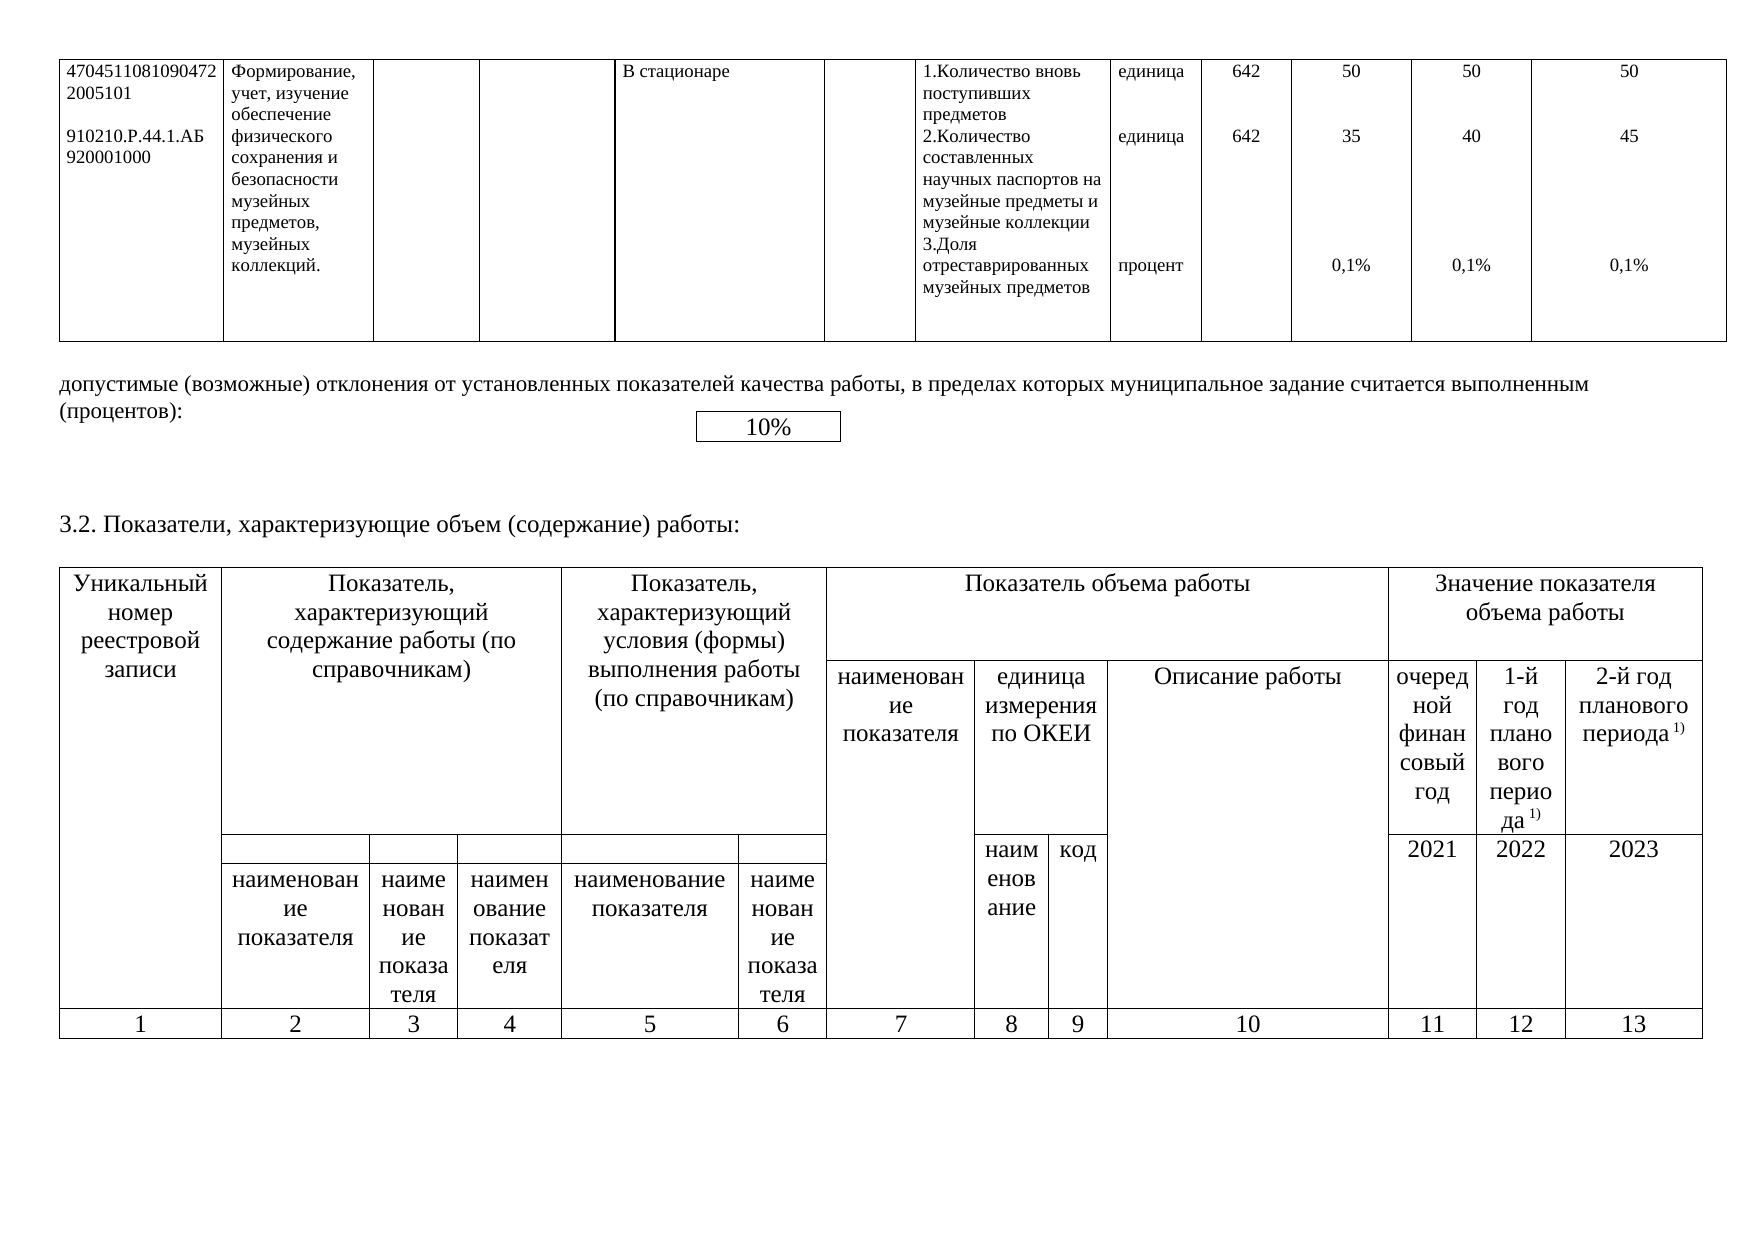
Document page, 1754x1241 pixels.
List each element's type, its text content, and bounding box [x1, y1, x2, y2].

table_cell [480, 60, 614, 341]
table_cell 6 [739, 1009, 826, 1038]
table_cell 2 [222, 1009, 369, 1038]
table_cell 11 [1389, 1009, 1476, 1038]
table_header 10% [697, 412, 840, 441]
table_cell 2023 [1566, 835, 1702, 1008]
table_cell наименование показателя [827, 661, 974, 1008]
table_header Значение показателя объема работы [1389, 568, 1702, 660]
table_cell 47045110810904722005101 910210.P.44.1.АБ 920001000 [60, 60, 223, 341]
table_cell 1-й год планового периода 1) [1477, 661, 1565, 833]
table_cell 10 [1108, 1009, 1388, 1038]
table_cell наименование показателя [562, 864, 738, 1008]
table_cell 50 40 0,1% [1412, 60, 1531, 341]
table_cell [562, 835, 738, 863]
table_cell единица единица процент [1111, 60, 1201, 341]
table_cell единица измерения по ОКЕИ [975, 661, 1107, 833]
table_cell 5 [562, 1009, 738, 1038]
table_cell 2022 [1477, 835, 1565, 1008]
table_cell 8 [975, 1009, 1048, 1038]
table_cell [458, 835, 561, 863]
table_cell 50 35 0,1% [1292, 60, 1411, 341]
table_cell В стационаре [616, 60, 824, 341]
table_cell 7 [827, 1009, 974, 1038]
table_header Показатель, характеризующий условия (формы) выполнения работы (по справочникам) [562, 568, 826, 833]
table_cell 2021 [1389, 835, 1476, 1008]
table_cell 13 [1566, 1009, 1702, 1038]
table_cell 9 [1049, 1009, 1107, 1038]
table_cell Описание работы [1108, 661, 1388, 1008]
table_cell 3 [370, 1009, 457, 1038]
table_cell код [1049, 835, 1107, 1008]
table_header Показатель, характеризующий содержание работы (по справочникам) [222, 568, 561, 833]
table_cell 12 [1477, 1009, 1565, 1038]
table_cell [374, 60, 479, 341]
table_header Уникальный номер реестровой записи [60, 568, 221, 1008]
table_cell 642 642 [1202, 60, 1291, 341]
table_cell 1 [60, 1009, 221, 1038]
table_cell 2-й год планового периода 1) [1566, 661, 1702, 833]
text допустимые (возможные) отклонения от установленных показателей качества работы, в пределах которых муниципальное задание считается выполненным (процентов): [59, 370, 1695, 423]
table_cell [370, 835, 457, 863]
table_header Показатель объема работы [827, 568, 1388, 660]
table_cell наименование показателя [222, 864, 369, 1008]
table_cell [222, 835, 369, 863]
table_cell 4 [458, 1009, 561, 1038]
table_cell наименование [975, 835, 1048, 1008]
table_cell 1.Количество вновь поступивших предметов 2.Количество составленных научных паспортов на музейные предметы и музейные коллекции 3.Доля отреставрированных музейных предметов [916, 60, 1110, 341]
table_cell 50 45 0,1% [1532, 60, 1726, 341]
table_cell очередной финансовый год [1389, 661, 1476, 833]
table_cell наименование показателя [739, 864, 826, 1008]
table_cell наименование показателя [458, 864, 561, 1008]
table_cell [825, 60, 915, 341]
table_cell [739, 835, 826, 863]
text 3.2. Показатели, характеризующие объем (содержание) работы: [59, 509, 1695, 538]
table_cell Формирование, учет, изучение обеспечение физического сохранения и безопасности музейных предметов, музейных коллекций. [224, 60, 373, 341]
table_cell наименование показателя [370, 864, 457, 1008]
